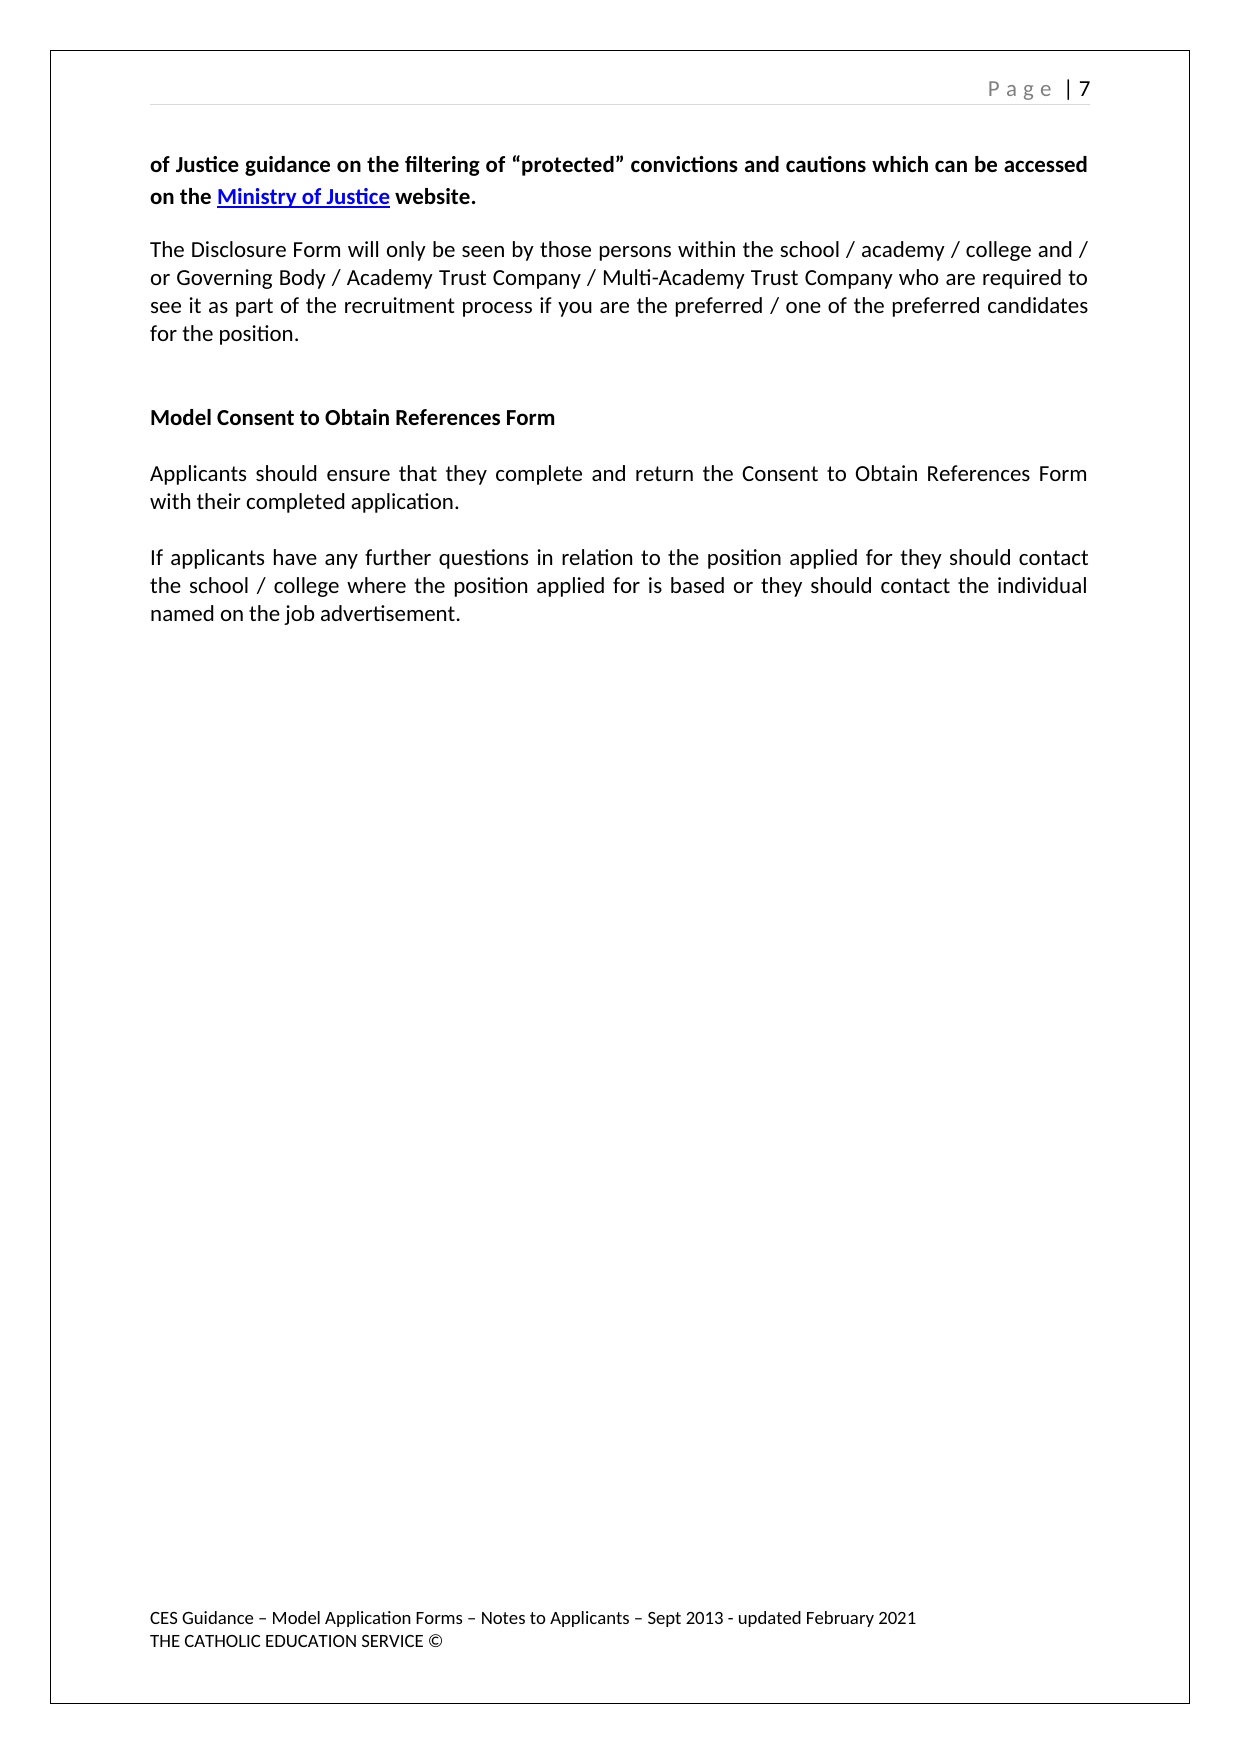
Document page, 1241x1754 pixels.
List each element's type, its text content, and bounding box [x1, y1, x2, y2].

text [150, 150, 1090, 210]
text Applicants should ensure that they complete and return the Consent to Obtain References Form with their completed application. [150, 459, 1090, 515]
text The Disclosure Form will only be seen by those persons within the school / academy / college and / or Governing Body / Academy Trust Company / Multi-Academy Trust Company who are required to see it as part of the recruitment process if you are the preferred / one of the preferred candidates for the position. [150, 235, 1090, 347]
text If applicants have any further questions in relation to the position applied for they should contact the school / college where the position applied for is based or they should contact the individual named on the job advertisement. [150, 543, 1090, 627]
text Model Consent to Obtain References Form [150, 403, 1090, 431]
